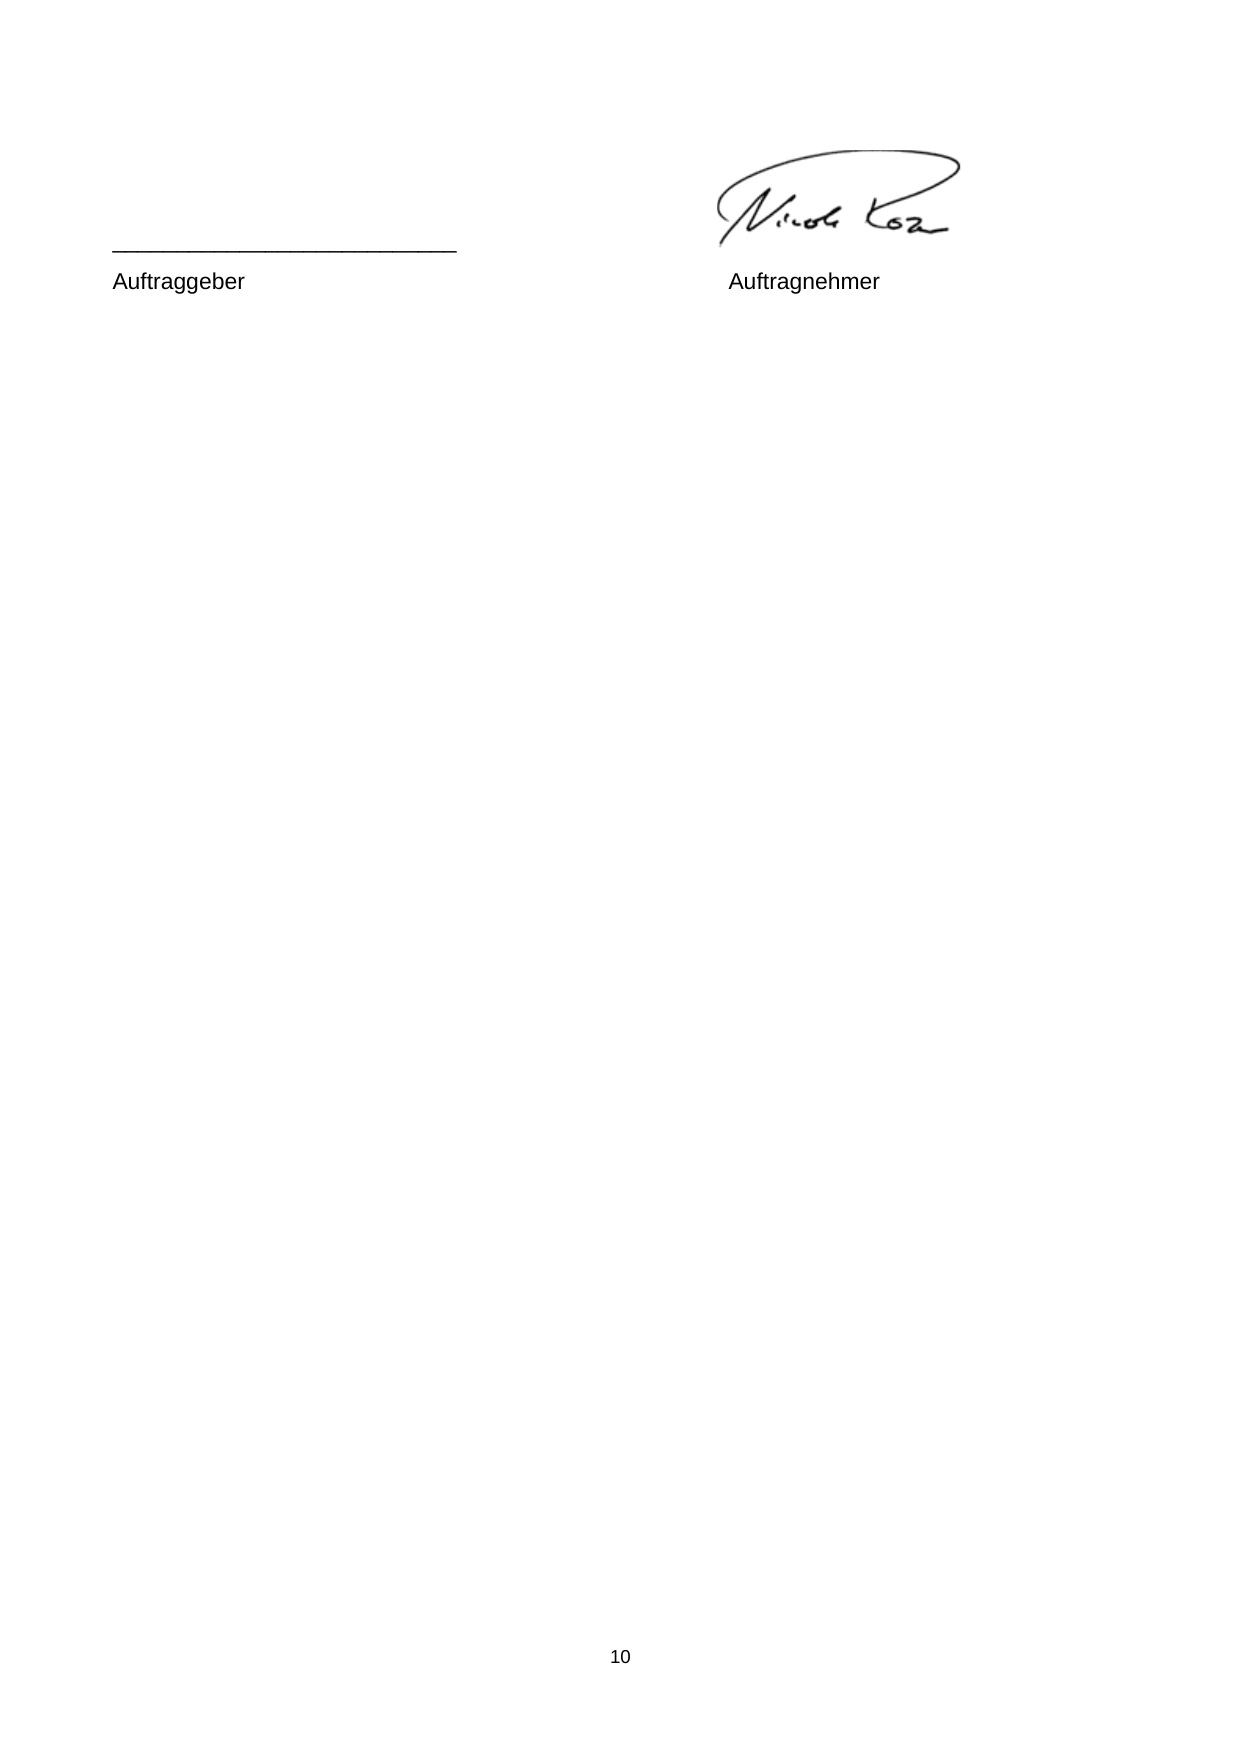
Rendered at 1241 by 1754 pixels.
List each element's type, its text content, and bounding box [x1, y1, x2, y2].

text Auftraggeber Auftragnehmer [112, 268, 1128, 294]
text ___________________________ [112, 150, 1128, 253]
picture [717, 150, 962, 249]
